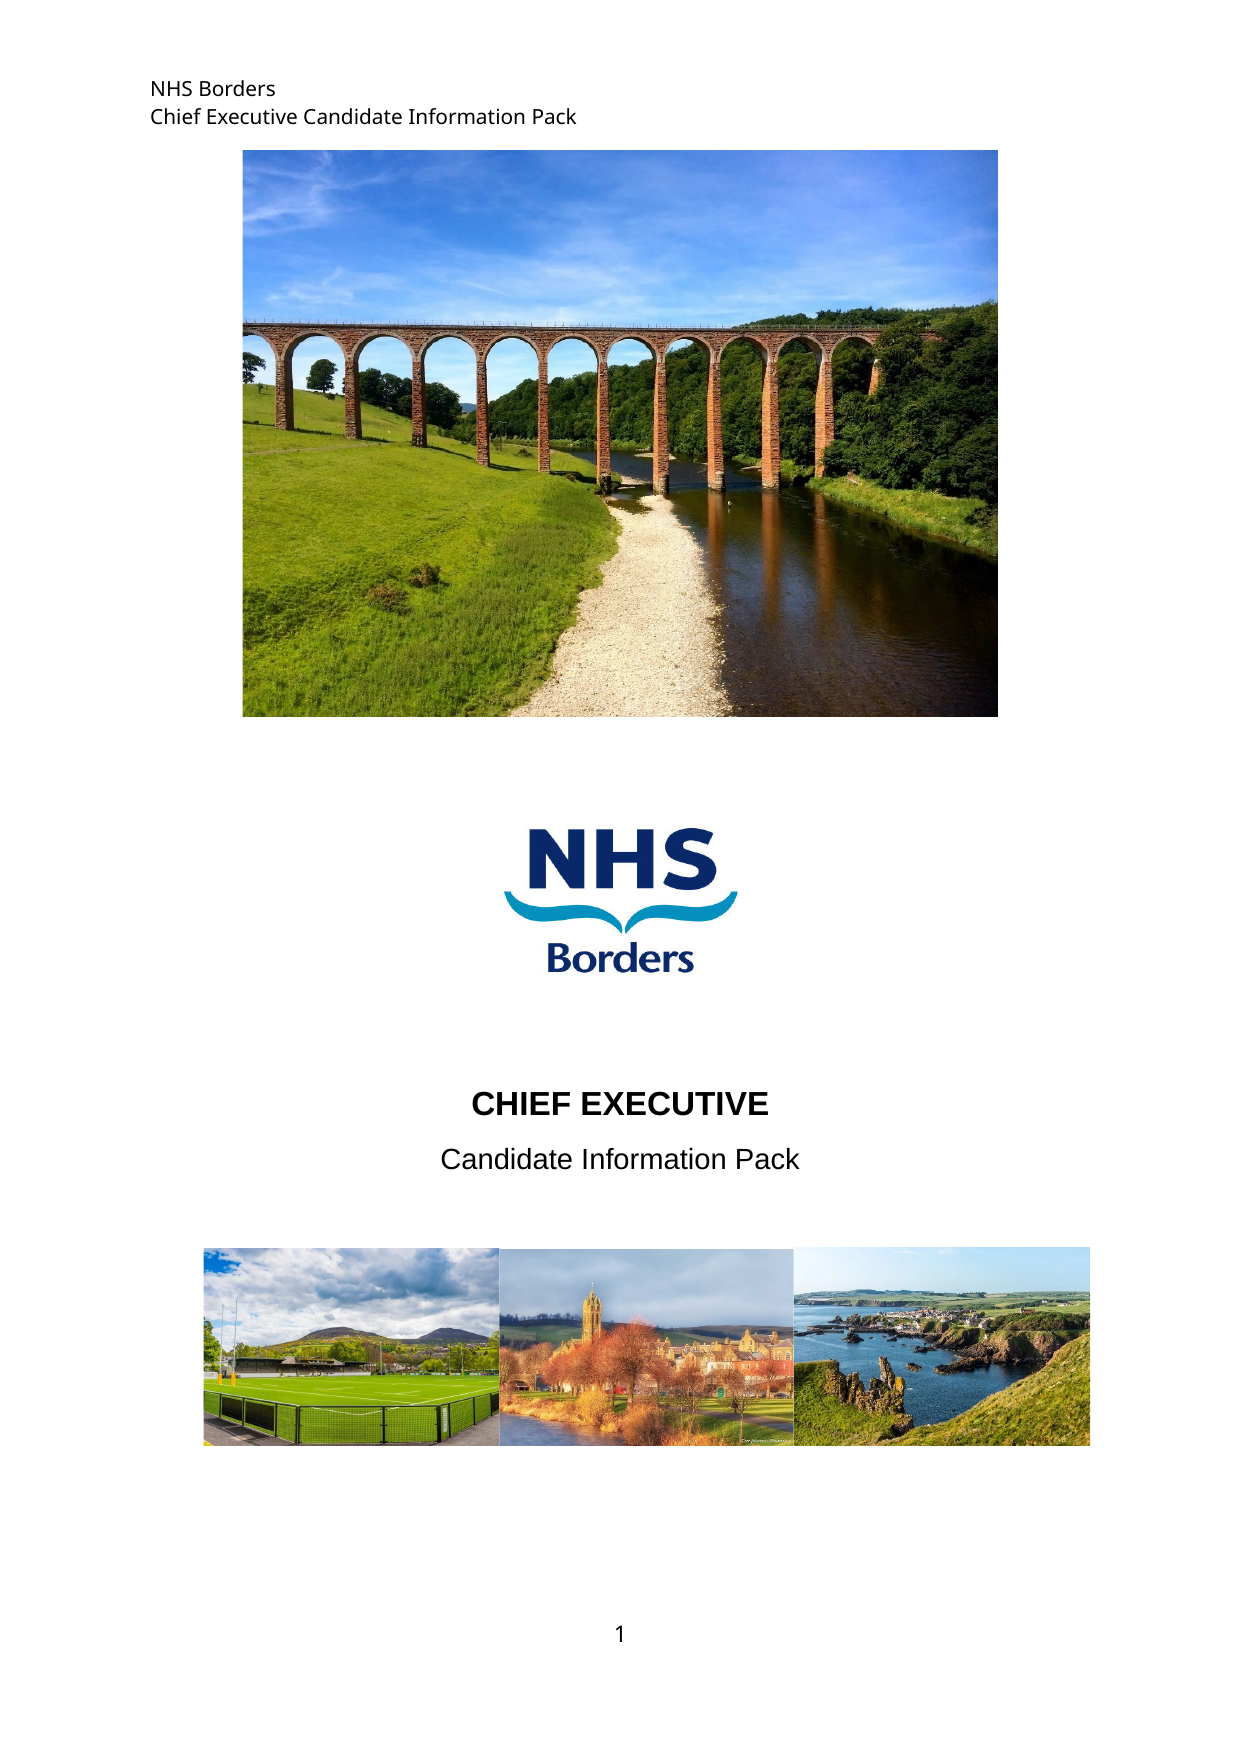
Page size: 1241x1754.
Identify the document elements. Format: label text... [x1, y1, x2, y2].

picture [242, 150, 998, 717]
text Candidate Information Pack [150, 1142, 1090, 1176]
picture [203, 1247, 1091, 1446]
text CHIEF EXECUTIVE [150, 1084, 1090, 1122]
picture [495, 786, 745, 1015]
